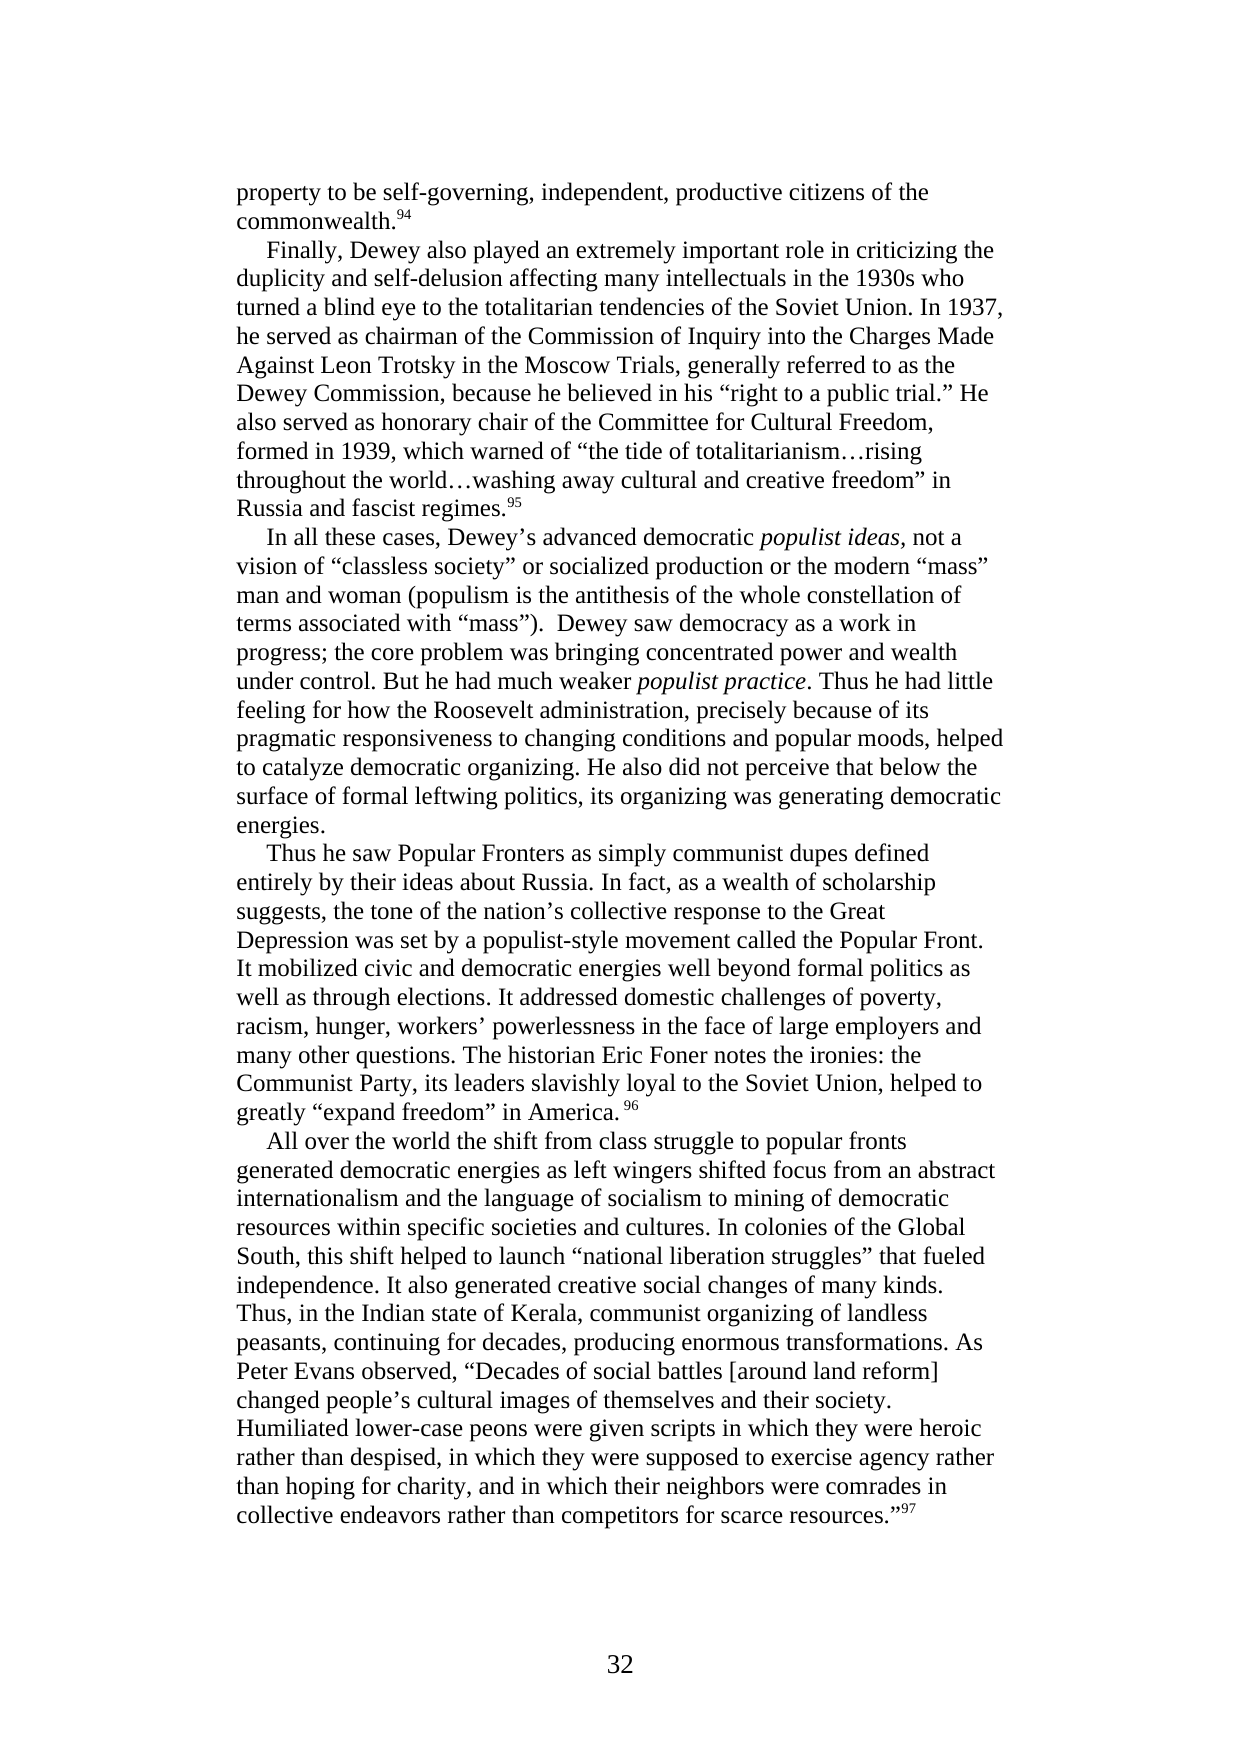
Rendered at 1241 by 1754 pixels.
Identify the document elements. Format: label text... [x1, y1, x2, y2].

text Finally, Dewey also played an extremely important role in criticizing the duplicity and self-delusion affecting many intellectuals in the 1930s who [236, 235, 1004, 292]
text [236, 177, 1004, 235]
text In all these cases, Dewey’s advanced democratic populist ideas, not a vision of “classless society” or socialized production or the modern “mass” man and woman (populism is the antithesis of the whole constellation of terms associated with “mass”). Dewey saw democracy as a work in progress; the core problem was bringing concentrated power and wealth under control. But he had much weaker populist practice. Thus he had little feeling for how the administration, precisely because of its pragmatic responsiveness to changing conditions and popular moods, helped to catalyze democratic organizing. He also did not perceive that below the surface of formal leftwing politics, its organizing was generating democratic energies. [236, 522, 1004, 838]
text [236, 1126, 1004, 1528]
text turned a blind eye to the totalitarian tendencies of the Soviet Union. In 1937, he served as chairman of the Commission of Inquiry into the Charges Made Against Leon Trotsky in the Moscow Trials, generally referred to as the Dewey Commission, because he believed in his “right to a public trial.” He also served as honorary chair of the Committee for Cultural Freedom, formed in 1939, which warned of “the tide of totalitarianism…rising throughout the world…washing away cultural and creative freedom” in and fascist regimes. [236, 292, 1004, 522]
text Thus he saw Popular Fronters as simply communist dupes defined entirely by their ideas about . In fact, as a wealth of scholarship suggests, the tone of the nation’s collective response to the Great Depression was set by a populist-style movement called the Popular Front. It mobilized civic and democratic energies well beyond formal politics as well as through elections. It addressed domestic challenges of poverty, racism, hunger, workers’ powerlessness in the face of large employers and many other questions. The historian Eric Foner notes the ironies: the Communist Party, its leaders slavishly loyal to the Soviet Union, helped to greatly “expand freedom” in . [236, 838, 1004, 1126]
